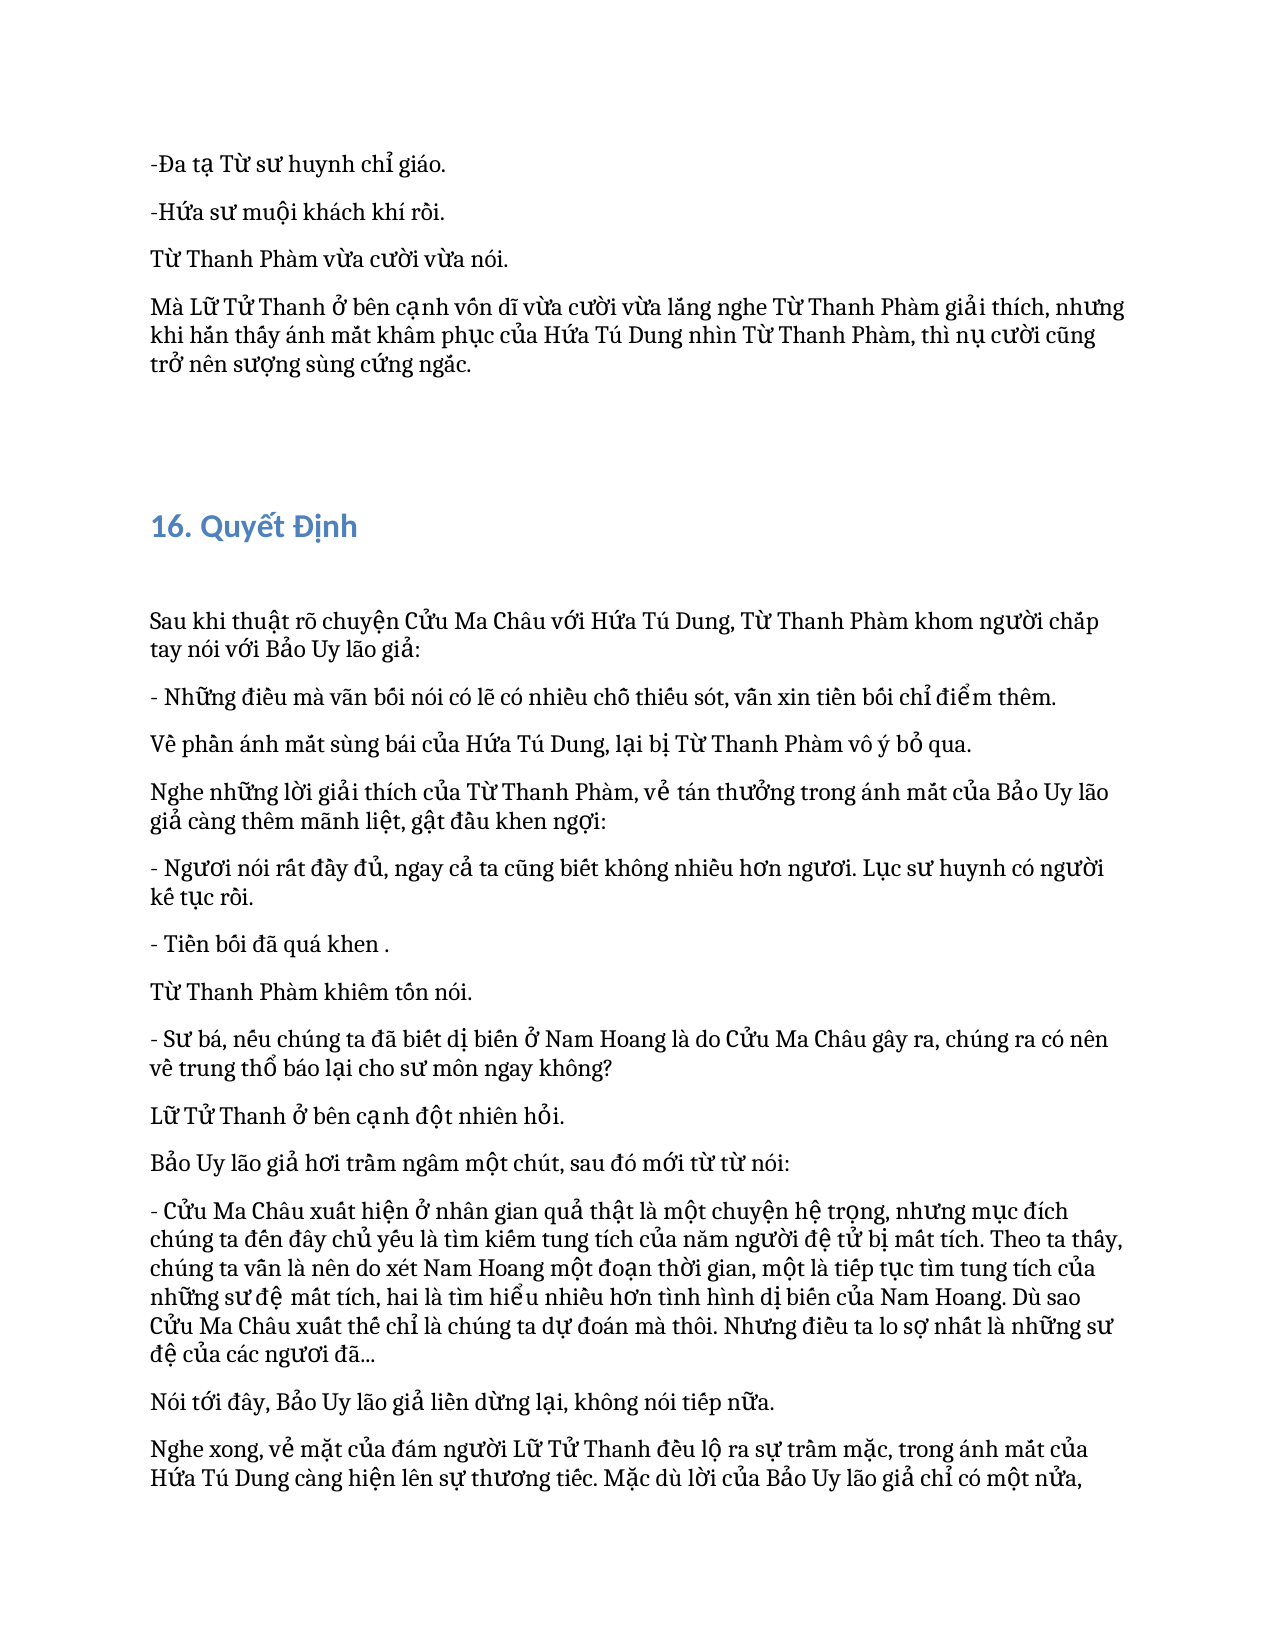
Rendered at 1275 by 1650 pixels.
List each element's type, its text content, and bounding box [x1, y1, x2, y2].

text - Cửu Ma Châu xuất hiện ở nhân gian quả thật là một chuyện hệ trọng, nhưng mục đích chúng ta đến đây chủ yếu là tìm kiếm tung tích của năm người đệ tử bị mất tích. Theo ta thấy, chúng ta vẫn là nên do xét Nam Hoang một đoạn thời gian, một là tiếp tục tìm tung tích của những sư đệ mất tích, hai là tìm hiểu nhiều hơn tình hình dị biến của Nam Hoang. Dù sao Cửu Ma Châu xuất thế chỉ là chúng ta dự đoán mà thôi. Nhưng điều ta lo sợ nhất là những sư đệ của các ngươi đã... [150, 1197, 1125, 1369]
text Về phần ánh mắt sùng bái của Hứa Tú Dung, lại bị Từ Thanh Phàm vô ý bỏ qua. [150, 730, 1125, 759]
text - Tiền bối đã quá khen . [150, 930, 1125, 959]
text -Hứa sư muội khách khí rồi. [150, 197, 1125, 226]
text Mà Lữ Tử Thanh ở bên cạnh vốn dĩ vừa cười vừa lắng nghe Từ Thanh Phàm giải thích, nhưng khi hắn thấy ánh mắt khâm phục của Hứa Tú Dung nhìn Từ Thanh Phàm, thì nụ cười cũng trở nên sượng sùng cứng ngắc. [150, 292, 1125, 379]
text Sau khi thuật rõ chuyện Cửu Ma Châu với Hứa Tú Dung, Từ Thanh Phàm khom người chắp tay nói với Bảo Uy lão giả: [150, 549, 1125, 664]
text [150, 1435, 1125, 1493]
text Bảo Uy lão giả hơi trầm ngâm một chút, sau đó mới từ từ nói: [150, 1149, 1125, 1178]
text - Những điều mà vãn bối nói có lẽ có nhiều chỗ thiếu sót, vẫn xin tiền bối chỉ điểm thêm. [150, 683, 1125, 712]
text Nói tới đây, Bảo Uy lão giả liền dừng lại, không nói tiếp nữa. [150, 1388, 1125, 1417]
subtitle 16. Quyết Định [150, 504, 1125, 545]
text Lữ Tử Thanh ở bên cạnh đột nhiên hỏi. [150, 1102, 1125, 1130]
text Từ Thanh Phàm vừa cười vừa nói. [150, 245, 1125, 274]
text - Ngươi nói rất đầy đủ, ngay cả ta cũng biết không nhiều hơn ngươi. Lục sư huynh có người kế tục rồi. [150, 854, 1125, 912]
text -Đa tạ Từ sư huynh chỉ giáo. [150, 150, 1125, 179]
text - Sư bá, nếu chúng ta đã biết dị biến ở Nam Hoang là do Cửu Ma Châu gây ra, chúng ra có nên về trung thổ báo lại cho sư môn ngay không? [150, 1025, 1125, 1083]
text Từ Thanh Phàm khiêm tốn nói. [150, 978, 1125, 1007]
text Nghe những lời giải thích của Từ Thanh Phàm, vẻ tán thưởng trong ánh mắt của Bảo Uy lão giả càng thêm mãnh liệt, gật đầu khen ngợi: [150, 778, 1125, 835]
